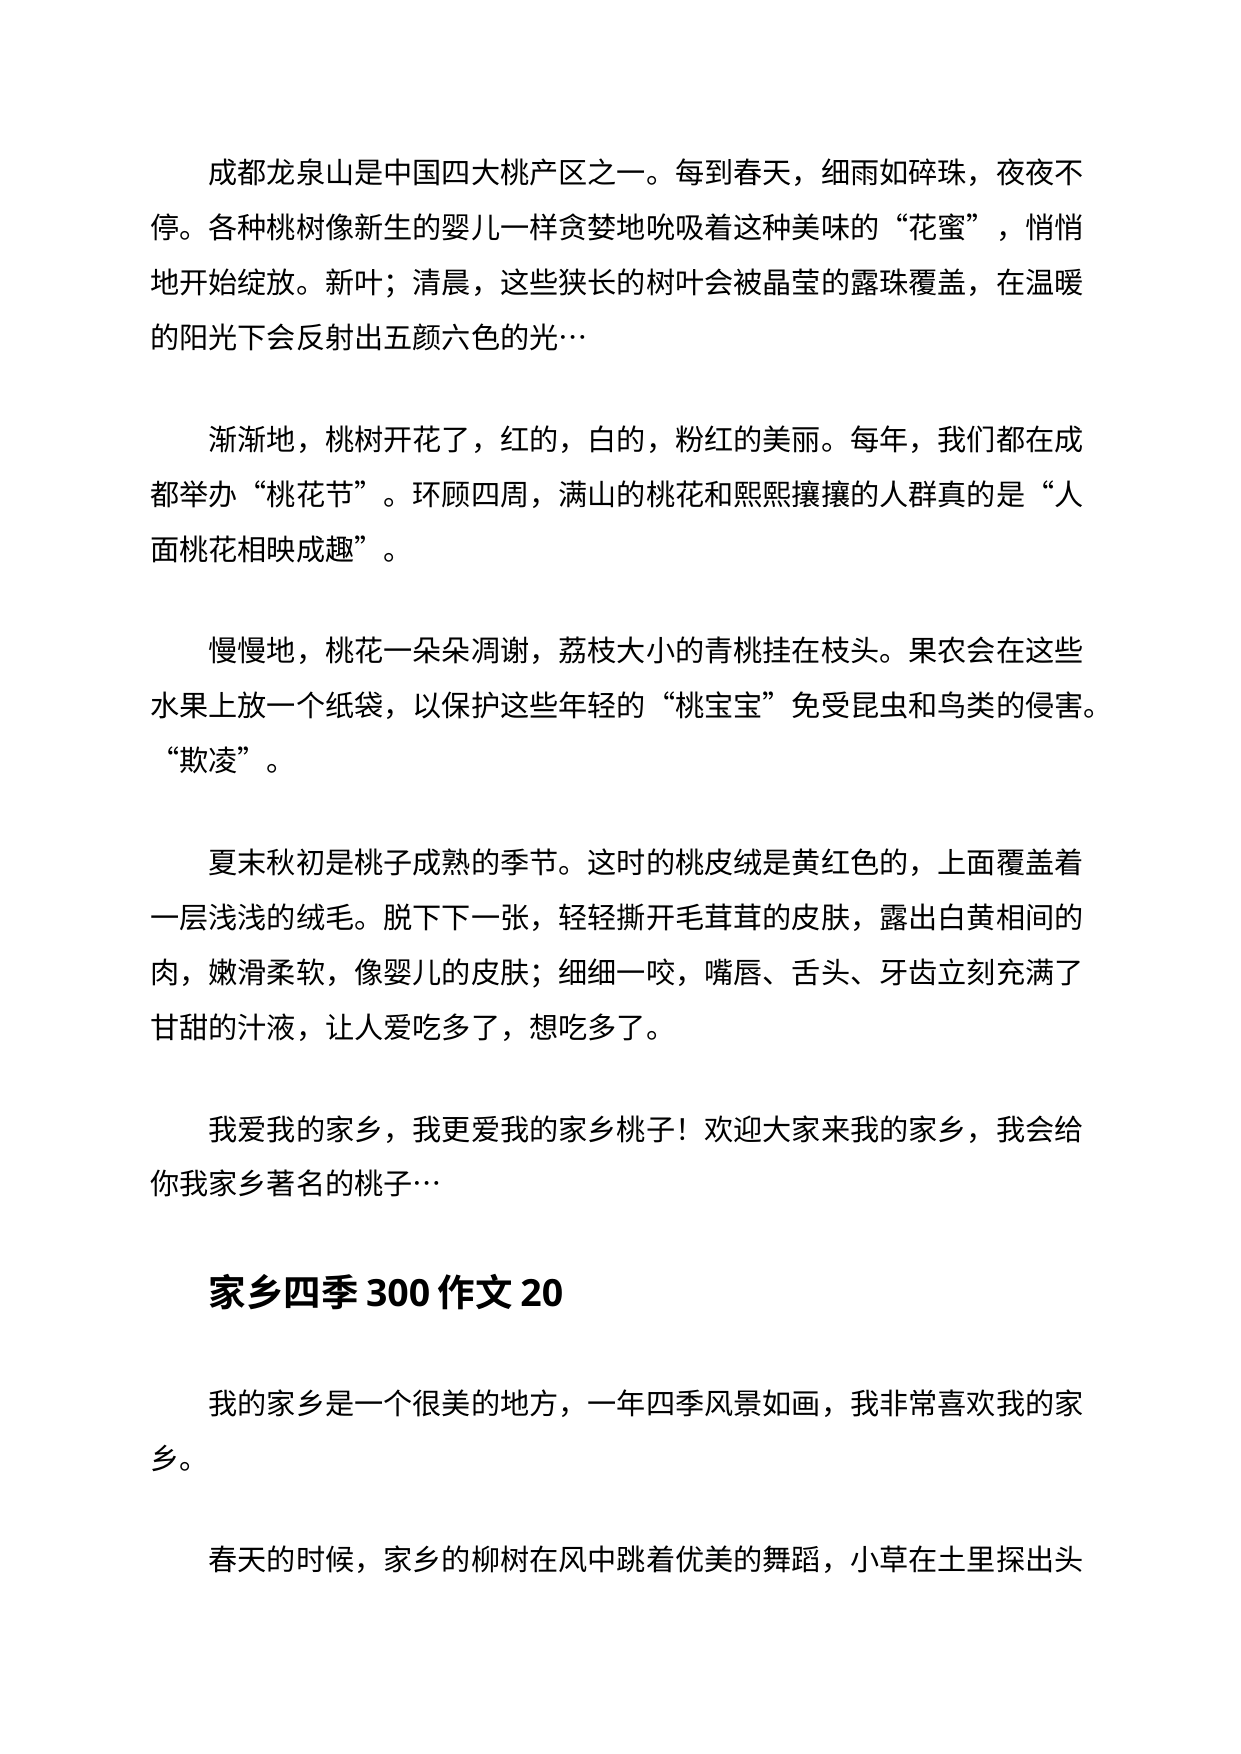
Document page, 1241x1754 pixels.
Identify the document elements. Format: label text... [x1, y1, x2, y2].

text 慢慢地，桃花一朵朵凋谢，荔枝大小的青桃挂在枝头。果农会在这些水果上放一个纸袋，以保护这些年轻的“桃宝宝”免受昆虫和鸟类的侵害。“欺凌”。 [150, 628, 1090, 780]
text 夏末秋初是桃子成熟的季节。这时的桃皮绒是黄红色的，上面覆盖着一层浅浅的绒毛。脱下下一张，轻轻撕开毛茸茸的皮肤，露出白黄相间的肉，嫩滑柔软，像婴儿的皮肤；细细一咬，嘴唇、舌头、牙齿立刻充满了甘甜的汁液，让人爱吃多了，想吃多了。 [150, 839, 1090, 1047]
text 家乡四季300作文20 [150, 1263, 1090, 1317]
text 我爱我的家乡，我更爱我的家乡桃子！欢迎大家来我的家乡，我会给你我家乡著名的桃子… [150, 1106, 1090, 1203]
text 成都龙泉山是中国四大桃产区之一。每到春天，细雨如碎珠，夜夜不停。各种桃树像新生的婴儿一样贪婪地吮吸着这种美味的“花蜜”，悄悄地开始绽放。新叶；清晨，这些狭长的树叶会被晶莹的露珠覆盖，在温暖的阳光下会反射出五颜六色的光… [150, 150, 1090, 357]
text 渐渐地，桃树开花了，红的，白的，粉红的美丽。每年，我们都在成都举办“桃花节”。环顾四周，满山的桃花和熙熙攘攘的人群真的是“人面桃花相映成趣”。 [150, 416, 1090, 568]
text 我的家乡是一个很美的地方，一年四季风景如画，我非常喜欢我的家乡。 [150, 1380, 1090, 1477]
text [150, 1537, 1090, 1579]
